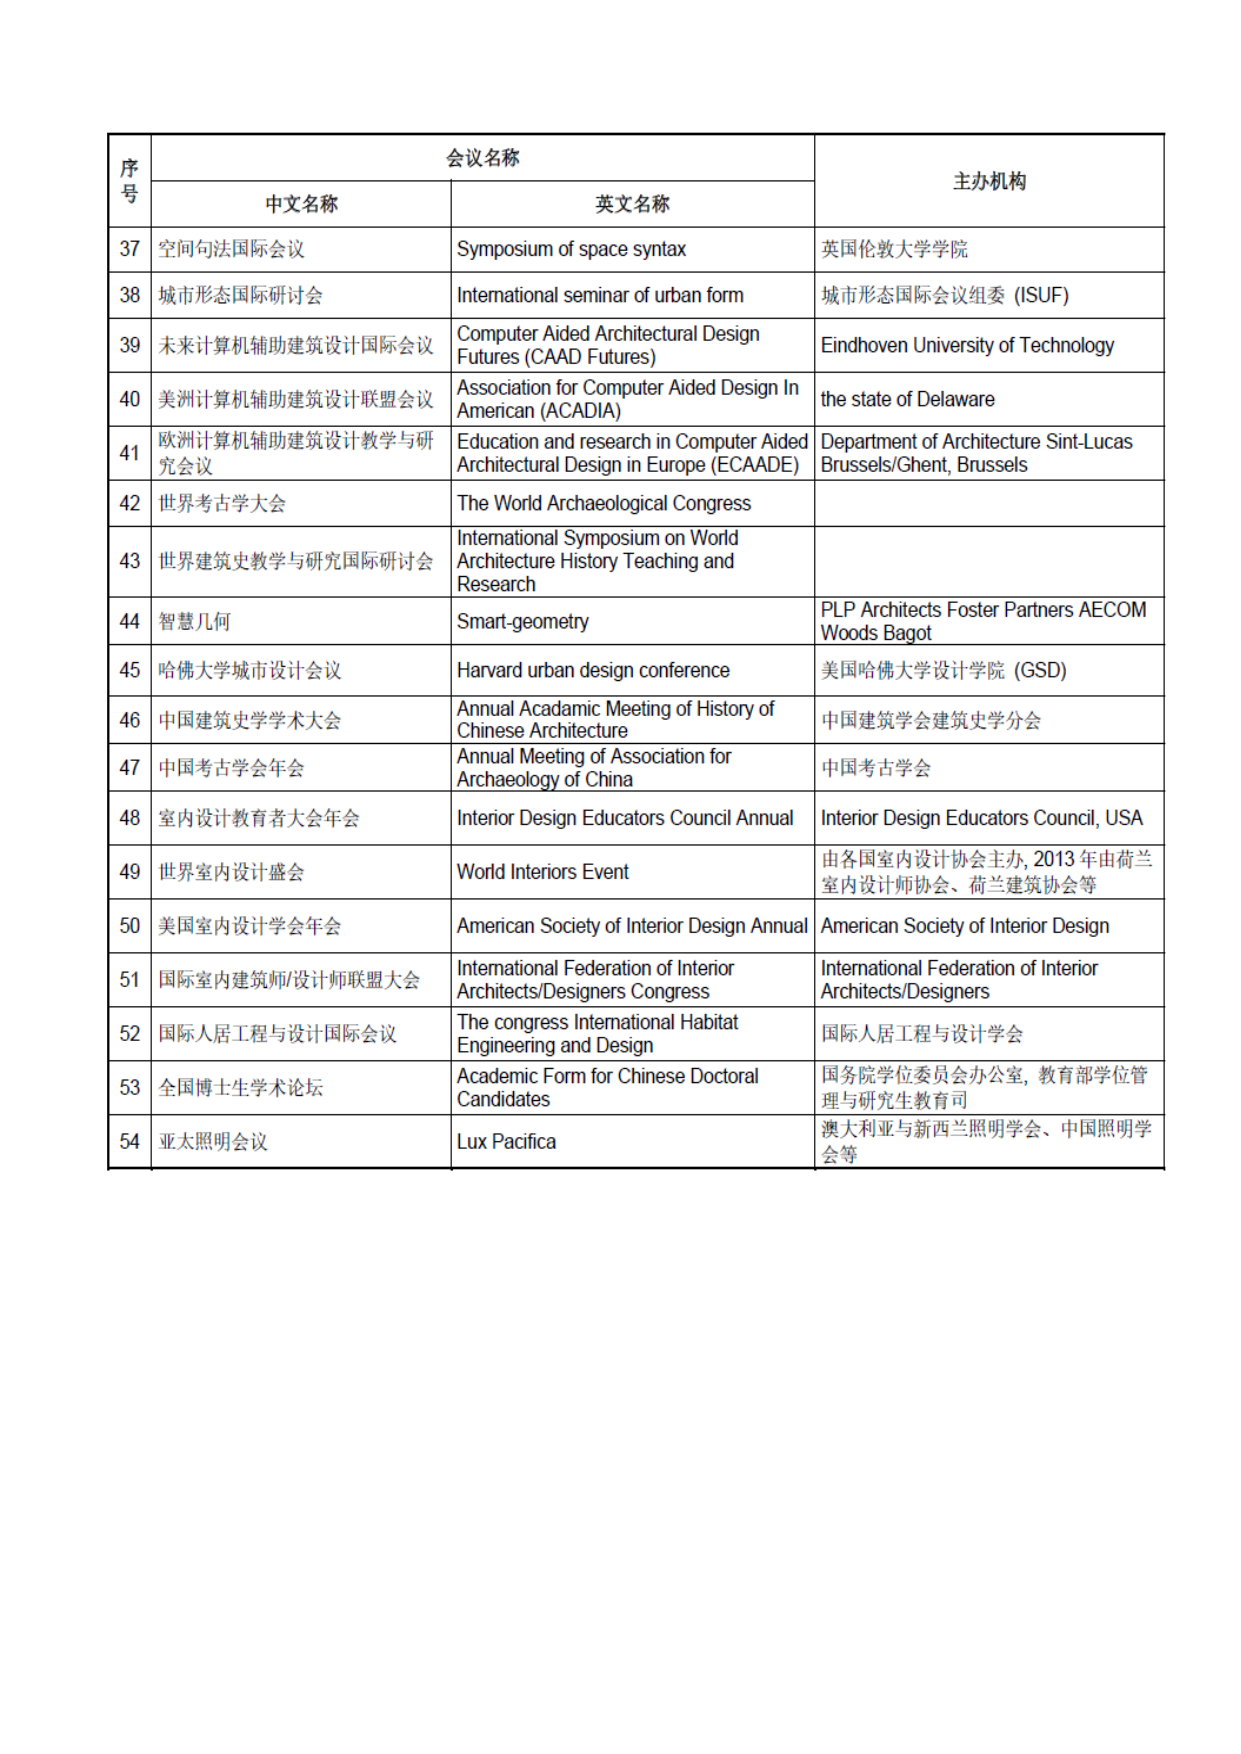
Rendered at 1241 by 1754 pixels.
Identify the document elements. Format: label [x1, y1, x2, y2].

picture [106, 129, 1166, 1172]
